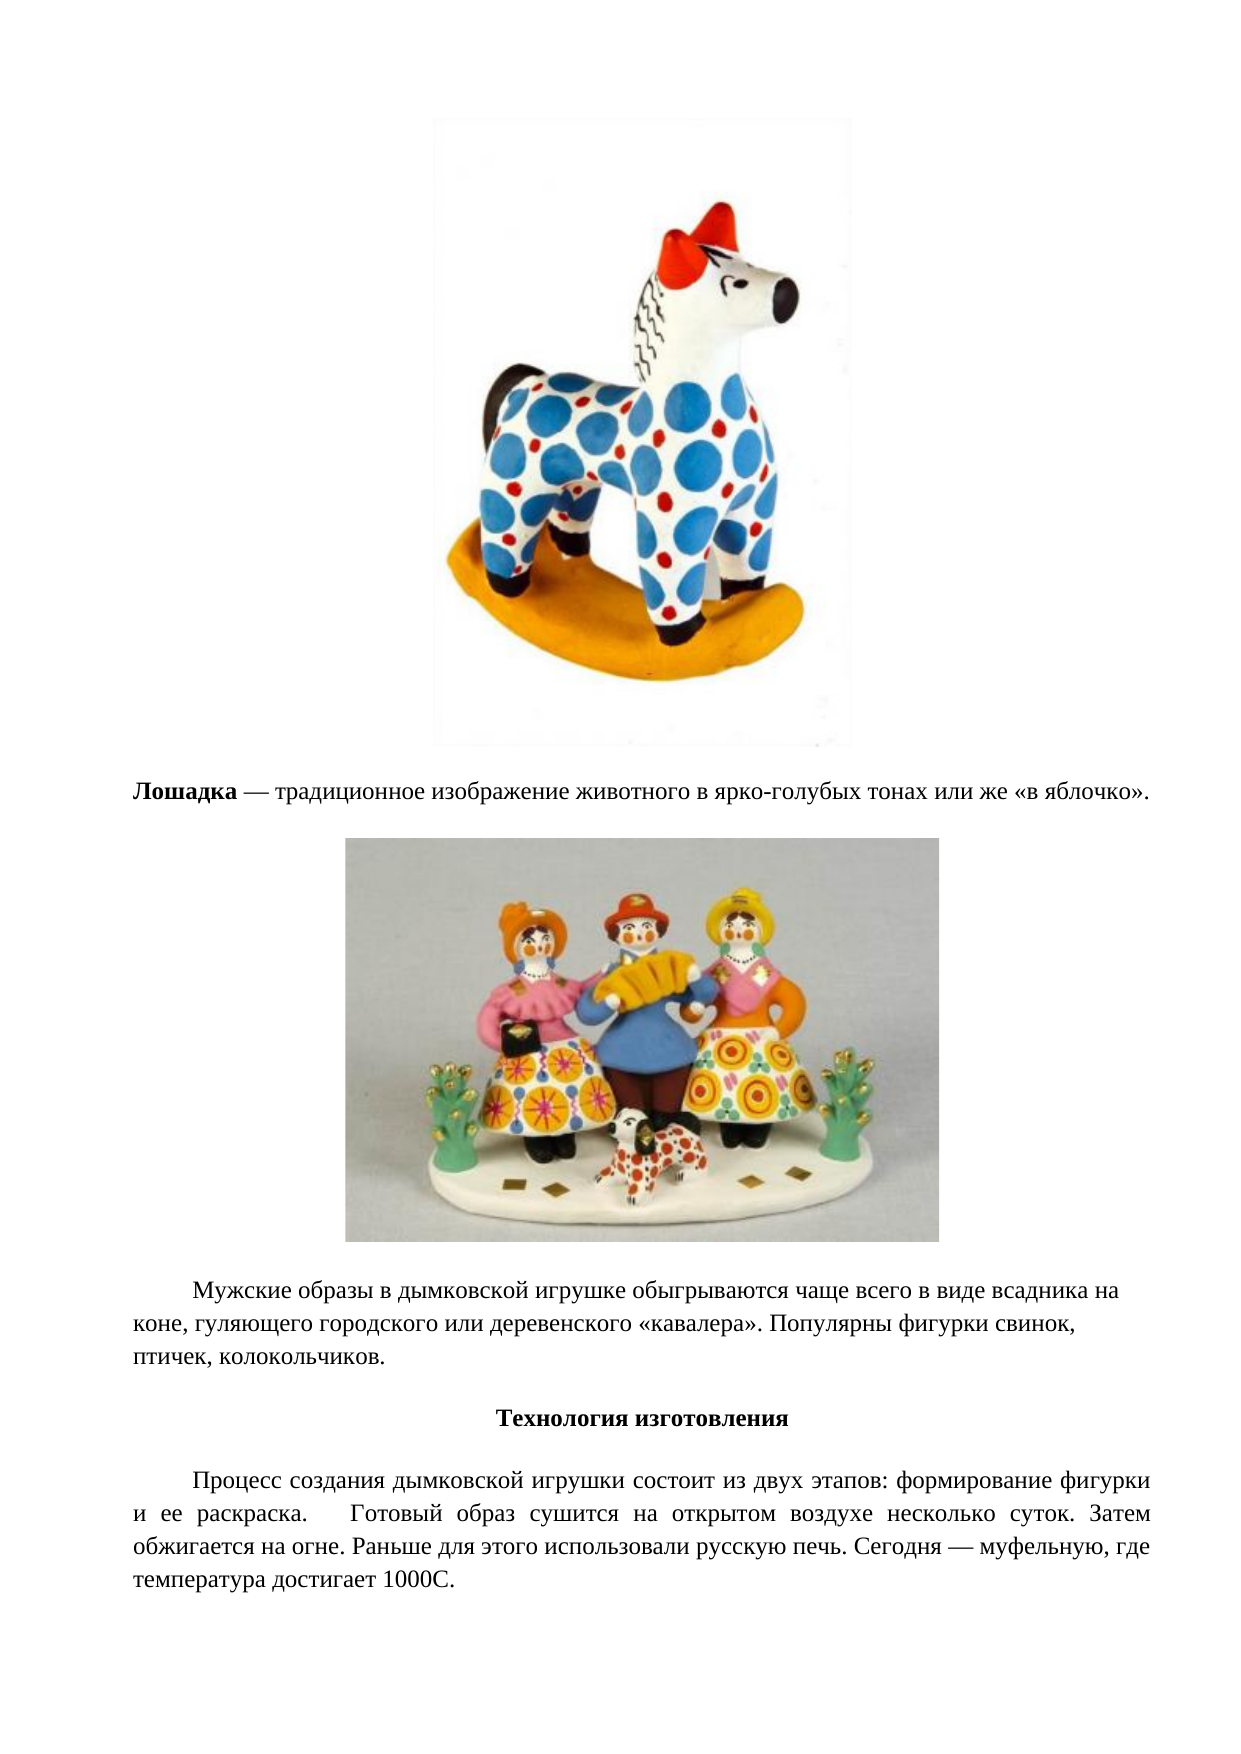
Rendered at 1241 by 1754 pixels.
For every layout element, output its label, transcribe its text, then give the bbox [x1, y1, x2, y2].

text Лошадка — традиционное изображение животного в ярко-голубых тонах или же «в яблочко». [133, 776, 1152, 805]
text Процесс создания дымковской игрушки состоит из двух этапов: формирование фигурки и ее раскраска. Готовый образ сушится на открытом воздухе несколько суток. Затем обжигается на огне. Раньше для этого использовали русскую печь. Сегодня — муфельную, где температура достигает 1000С. [133, 1465, 1152, 1593]
subtitle Технология изготовления [133, 1403, 1152, 1432]
picture [432, 118, 852, 747]
picture [345, 838, 940, 1242]
text Мужские образы в дымковской игрушке обыгрываются чаще всего в виде всадника на коне, гуляющего городского или деревенского «кавалера». Популярны фигурки свинок, птичек, колокольчиков. [133, 1275, 1152, 1370]
